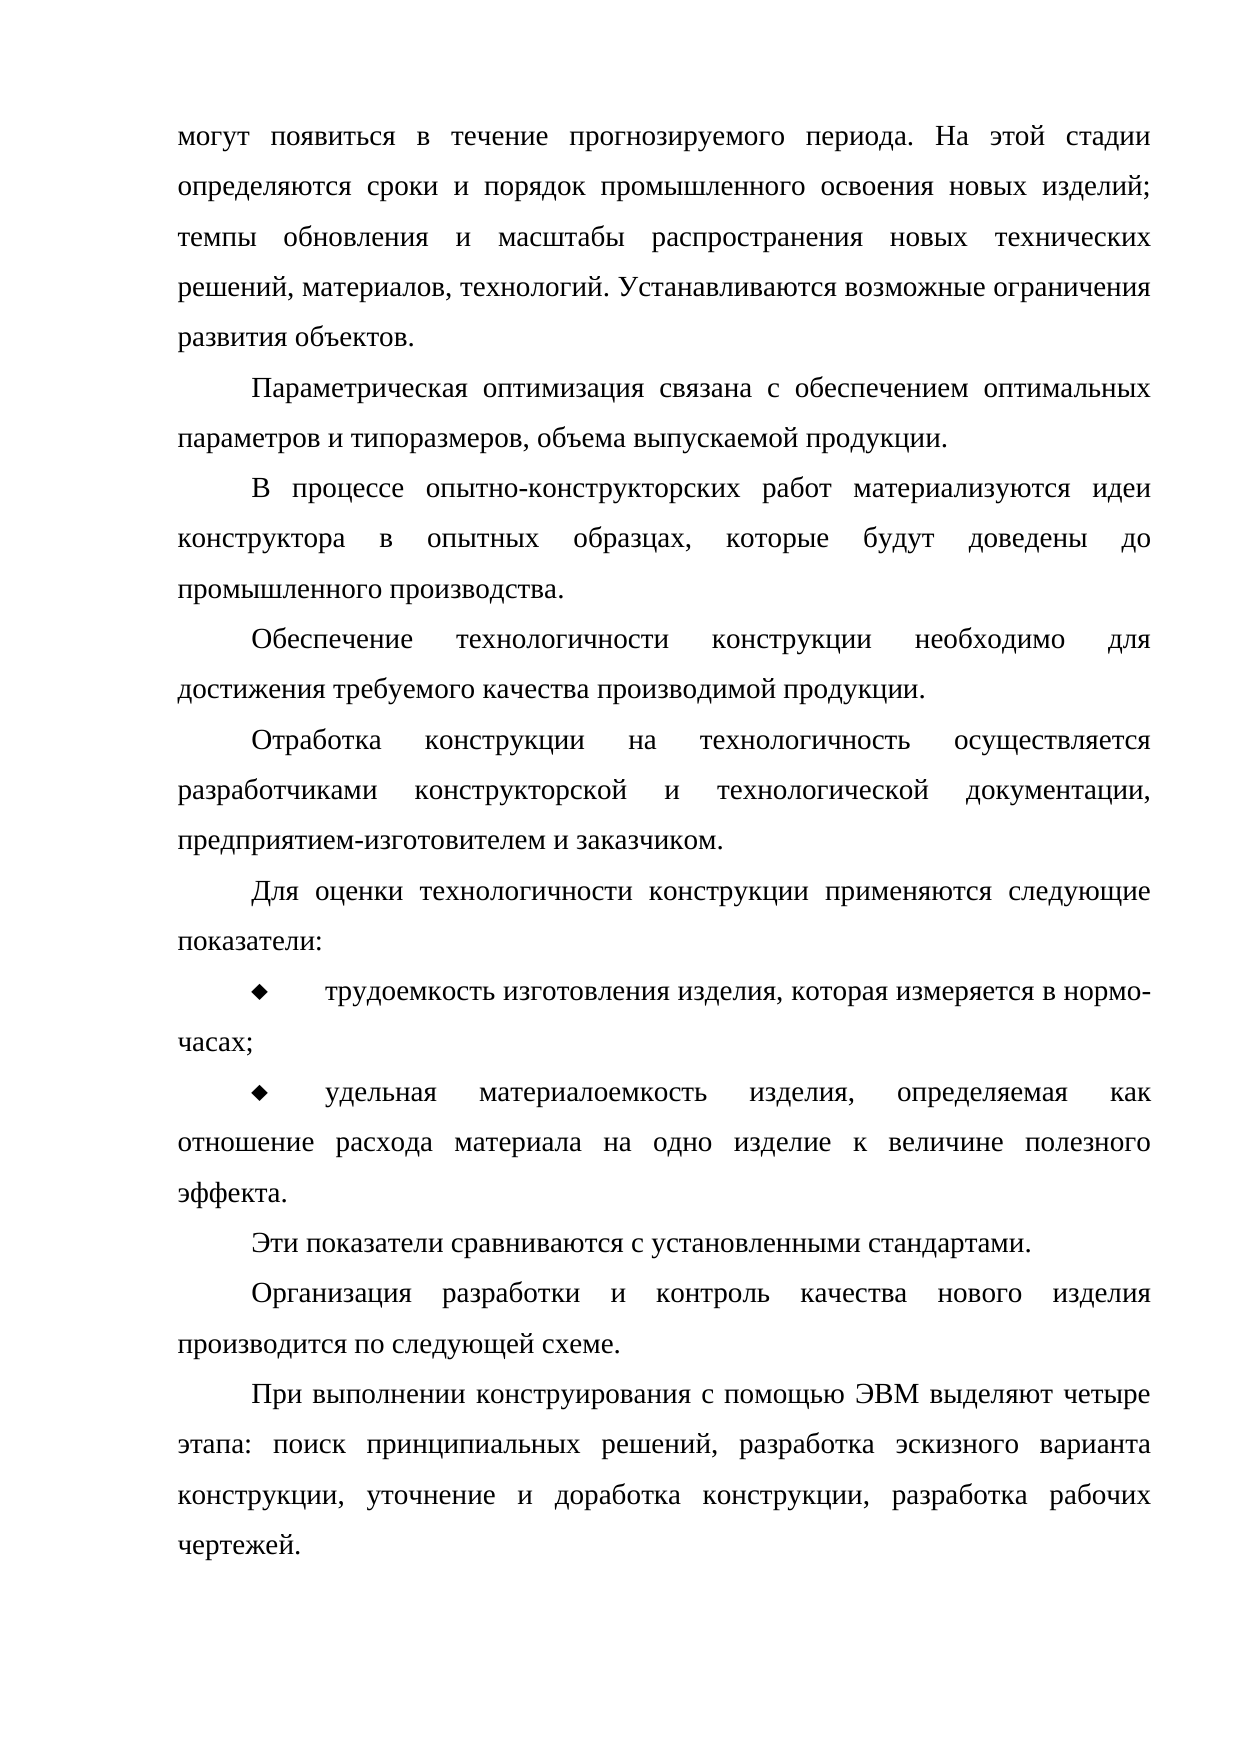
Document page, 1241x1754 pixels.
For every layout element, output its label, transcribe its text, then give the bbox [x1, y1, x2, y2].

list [177, 118, 1152, 353]
list При выполнении конструирования с помощью ЭВМ выделяют четыре этапа: поиск принципиальных решений, разработка эскизного варианта конструкции, уточнение и доработка конструкции, разработка рабочих чертежей. [177, 1376, 1152, 1561]
list В процессе опытно-конструкторских работ материализуются идеи конструктора в опытных образцах, которые будут доведены до промышленного производства. [177, 470, 1152, 604]
list Для оценки технологичности конструкции применяются следующие показатели: [177, 873, 1152, 957]
list Организация разработки и контроль качества нового изделия производится по следующей схеме. [177, 1276, 1152, 1359]
list Эти показатели сравниваются с установленными стандартами. [177, 1225, 1152, 1259]
list трудоемкость изготовления изделия, которая измеряется в нормо-часах; [177, 973, 1152, 1057]
list Отработка конструкции на технологичность осуществляется разработчиками конструкторской и технологической документации, предприятием-изготовителем и заказчиком. [177, 722, 1152, 856]
list удельная материалоемкость изделия, определяемая как отношение расхода материала на одно изделие к величине полезного эффекта. [177, 1074, 1152, 1208]
list Параметрическая оптимизация связана с обеспечением оптимальных параметров и типоразмеров, объема выпускаемой продукции. [177, 370, 1152, 453]
list Обеспечение технологичности конструкции необходимо для достижения требуемого качества производимой продукции. [177, 621, 1152, 705]
